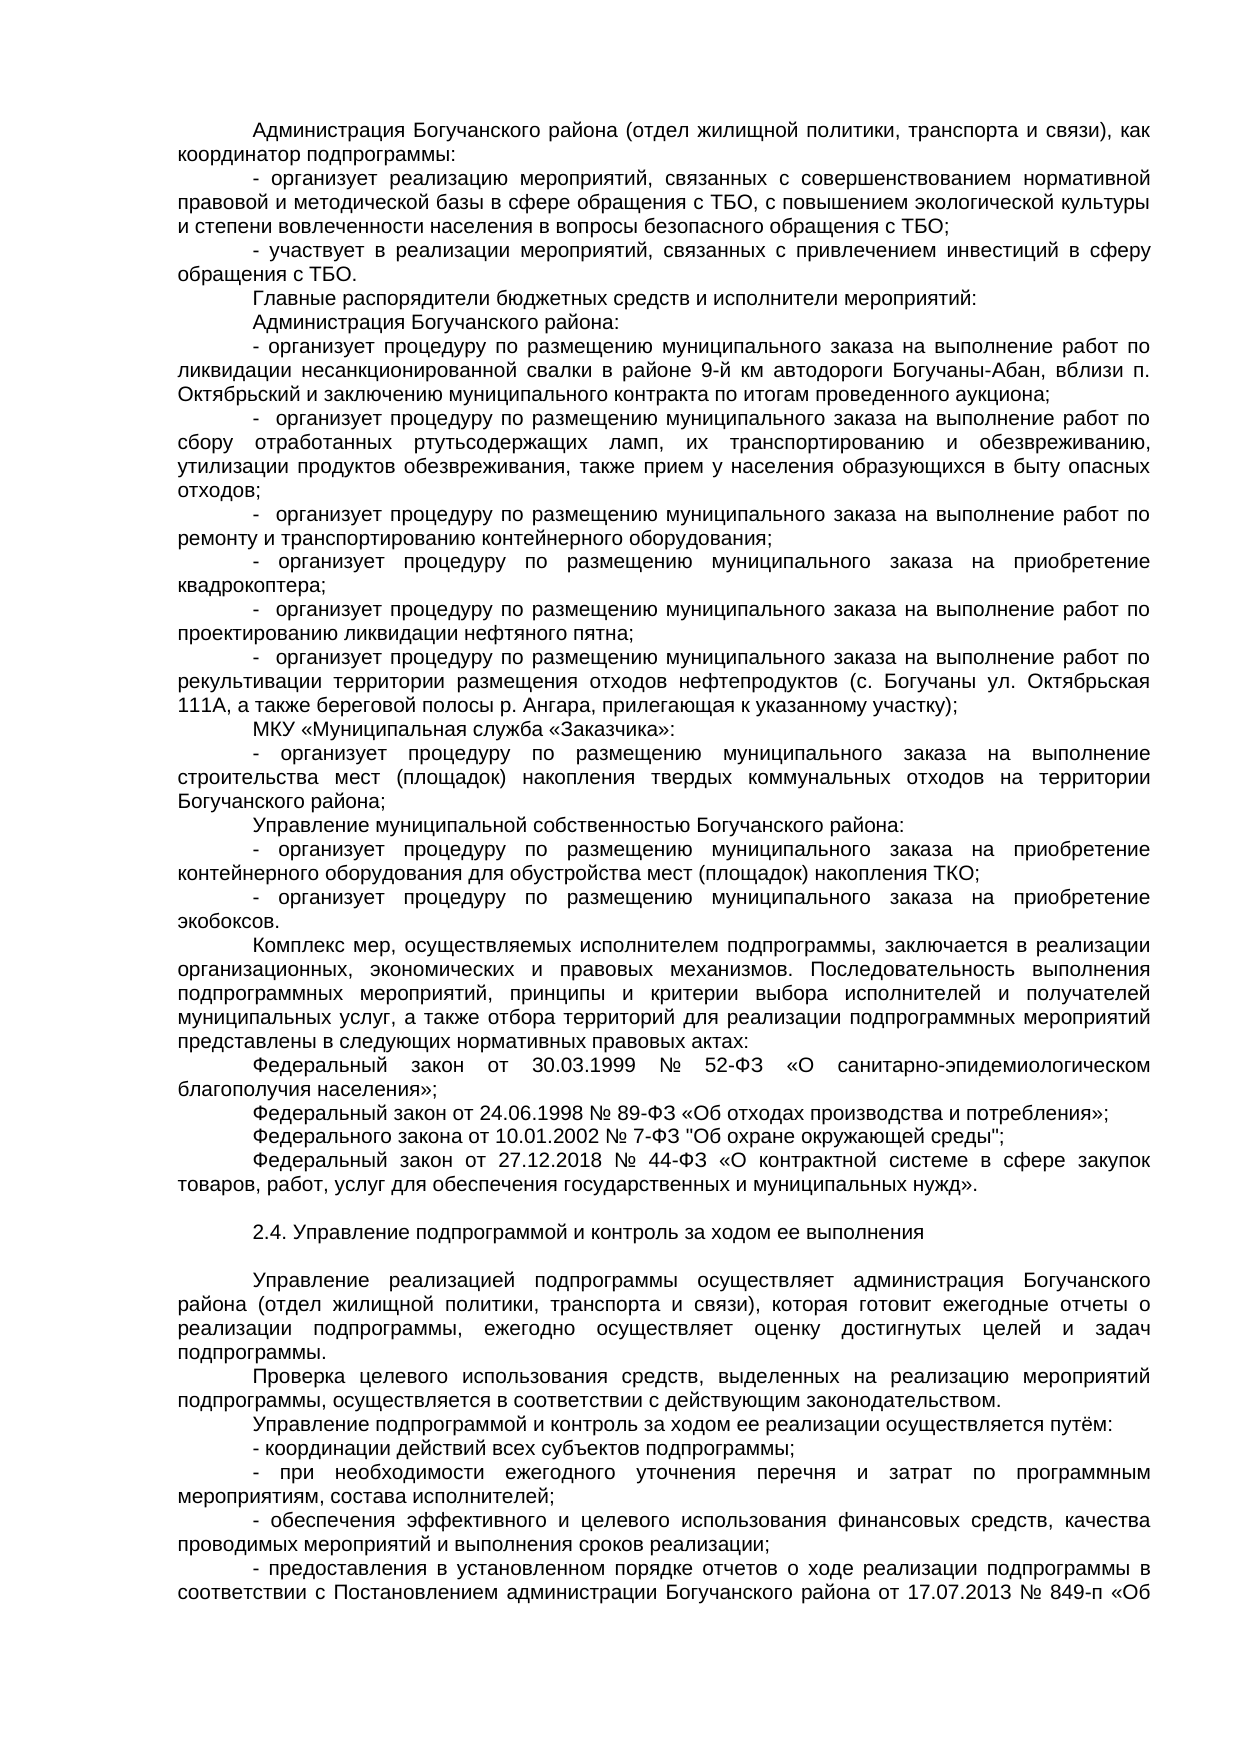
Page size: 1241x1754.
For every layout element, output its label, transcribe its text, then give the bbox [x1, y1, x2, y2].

text Комплекс мер, осуществляемых исполнителем подпрограммы, заключается в реализации организационных, экономических и правовых механизмов. Последовательность выполнения подпрограммных мероприятий, принципы и критерии выбора исполнителей и получателей муниципальных услуг, а также отбора территорий для реализации подпрограммных мероприятий представлены в следующих нормативных правовых актах: [177, 933, 1152, 1052]
text Управление реализацией подпрограммы осуществляет администрация Богучанского района (отдел жилищной политики, транспорта и связи), которая готовит ежегодные отчеты о реализации подпрограммы, ежегодно осуществляет оценку достигнутых целей и задач подпрограммы. [177, 1268, 1152, 1364]
text - организует процедуру по размещению муниципального заказа на приобретение квадрокоптера; [177, 549, 1152, 597]
text - при необходимости ежегодного уточнения перечня и затрат по программным мероприятиям, состава исполнителей; [177, 1460, 1152, 1508]
text - организует процедуру по размещению муниципального заказа на выполнение работ по сбору отработанных ртутьсодержащих ламп, их транспортированию и обезвреживанию, утилизации продуктов обезвреживания, также прием у населения образующихся в быту опасных отходов; [177, 406, 1152, 501]
text Федерального закона от 10.01.2002 № 7-ФЗ "Об охране окружающей среды"; [177, 1124, 1152, 1148]
text Управление подпрограммой и контроль за ходом ее реализации осуществляется путём: [177, 1412, 1152, 1436]
text - участвует в реализации мероприятий, связанных с привлечением инвестиций в сферу обращения с ТБО. [177, 238, 1152, 286]
text МКУ «Муниципальная служба «Заказчика»: [177, 717, 1152, 741]
text - организует процедуру по размещению муниципального заказа на выполнение работ по ремонту и транспортированию контейнерного оборудования; [177, 501, 1152, 549]
text - организует процедуру по размещению муниципального заказа на выполнение строительства мест (площадок) накопления твердых коммунальных отходов на территории Богучанского района; [177, 741, 1152, 813]
text 2.4. Управление подпрограммой и контроль за ходом ее выполнения [177, 1220, 1152, 1244]
text Проверка целевого использования средств, выделенных на реализацию мероприятий подпрограммы, осуществляется в соответствии с действующим законодательством. [177, 1364, 1152, 1412]
text Администрация Богучанского района: [177, 310, 1152, 334]
text - обеспечения эффективного и целевого использования финансовых средств, качества проводимых мероприятий и выполнения сроков реализации; [177, 1508, 1152, 1556]
text - организует процедуру по размещению муниципального заказа на выполнение работ по ликвидации несанкционированной свалки в районе 9-й км автодороги Богучаны-Абан, вблизи п. Октябрьский и заключению муниципального контракта по итогам проведенного аукциона; [177, 334, 1152, 406]
text Федеральный закон от 24.06.1998 № 89-ФЗ «Об отходах производства и потребления»; [177, 1100, 1152, 1124]
text - организует процедуру по размещению муниципального заказа на выполнение работ по проектированию ликвидации нефтяного пятна; [177, 597, 1152, 645]
text - координации действий всех субъектов подпрограммы; [177, 1436, 1152, 1460]
text Управление муниципальной собственностью Богучанского района: [177, 813, 1152, 837]
text Главные распорядители бюджетных средств и исполнители мероприятий: [177, 286, 1152, 310]
text Федеральный закон от 27.12.2018 № 44-ФЗ «О контрактной системе в сфере закупок товаров, работ, услуг для обеспечения государственных и муниципальных нужд». [177, 1148, 1152, 1196]
text - организует процедуру по размещению муниципального заказа на приобретение контейнерного оборудования для обустройства мест (площадок) накопления ТКО; [177, 837, 1152, 885]
text - организует реализацию мероприятий, связанных с совершенствованием нормативной правовой и методической базы в сфере обращения с ТБО, с повышением экологической культуры и степени вовлеченности населения в вопросы безопасного обращения с ТБО; [177, 166, 1152, 238]
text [177, 1556, 1152, 1603]
text Администрация Богучанского района (отдел жилищной политики, транспорта и связи), как координатор подпрограммы: [177, 118, 1152, 166]
text - организует процедуру по размещению муниципального заказа на приобретение экобоксов. [177, 885, 1152, 933]
text - организует процедуру по размещению муниципального заказа на выполнение работ по рекультивации территории размещения отходов нефтепродуктов (с. Богучаны ул. Октябрьская 111А, а также береговой полосы р. Ангара, прилегающая к указанному участку); [177, 645, 1152, 717]
text Федеральный закон от 30.03.1999 № 52-ФЗ «О санитарно-эпидемиологическом благополучия населения»; [177, 1052, 1152, 1100]
